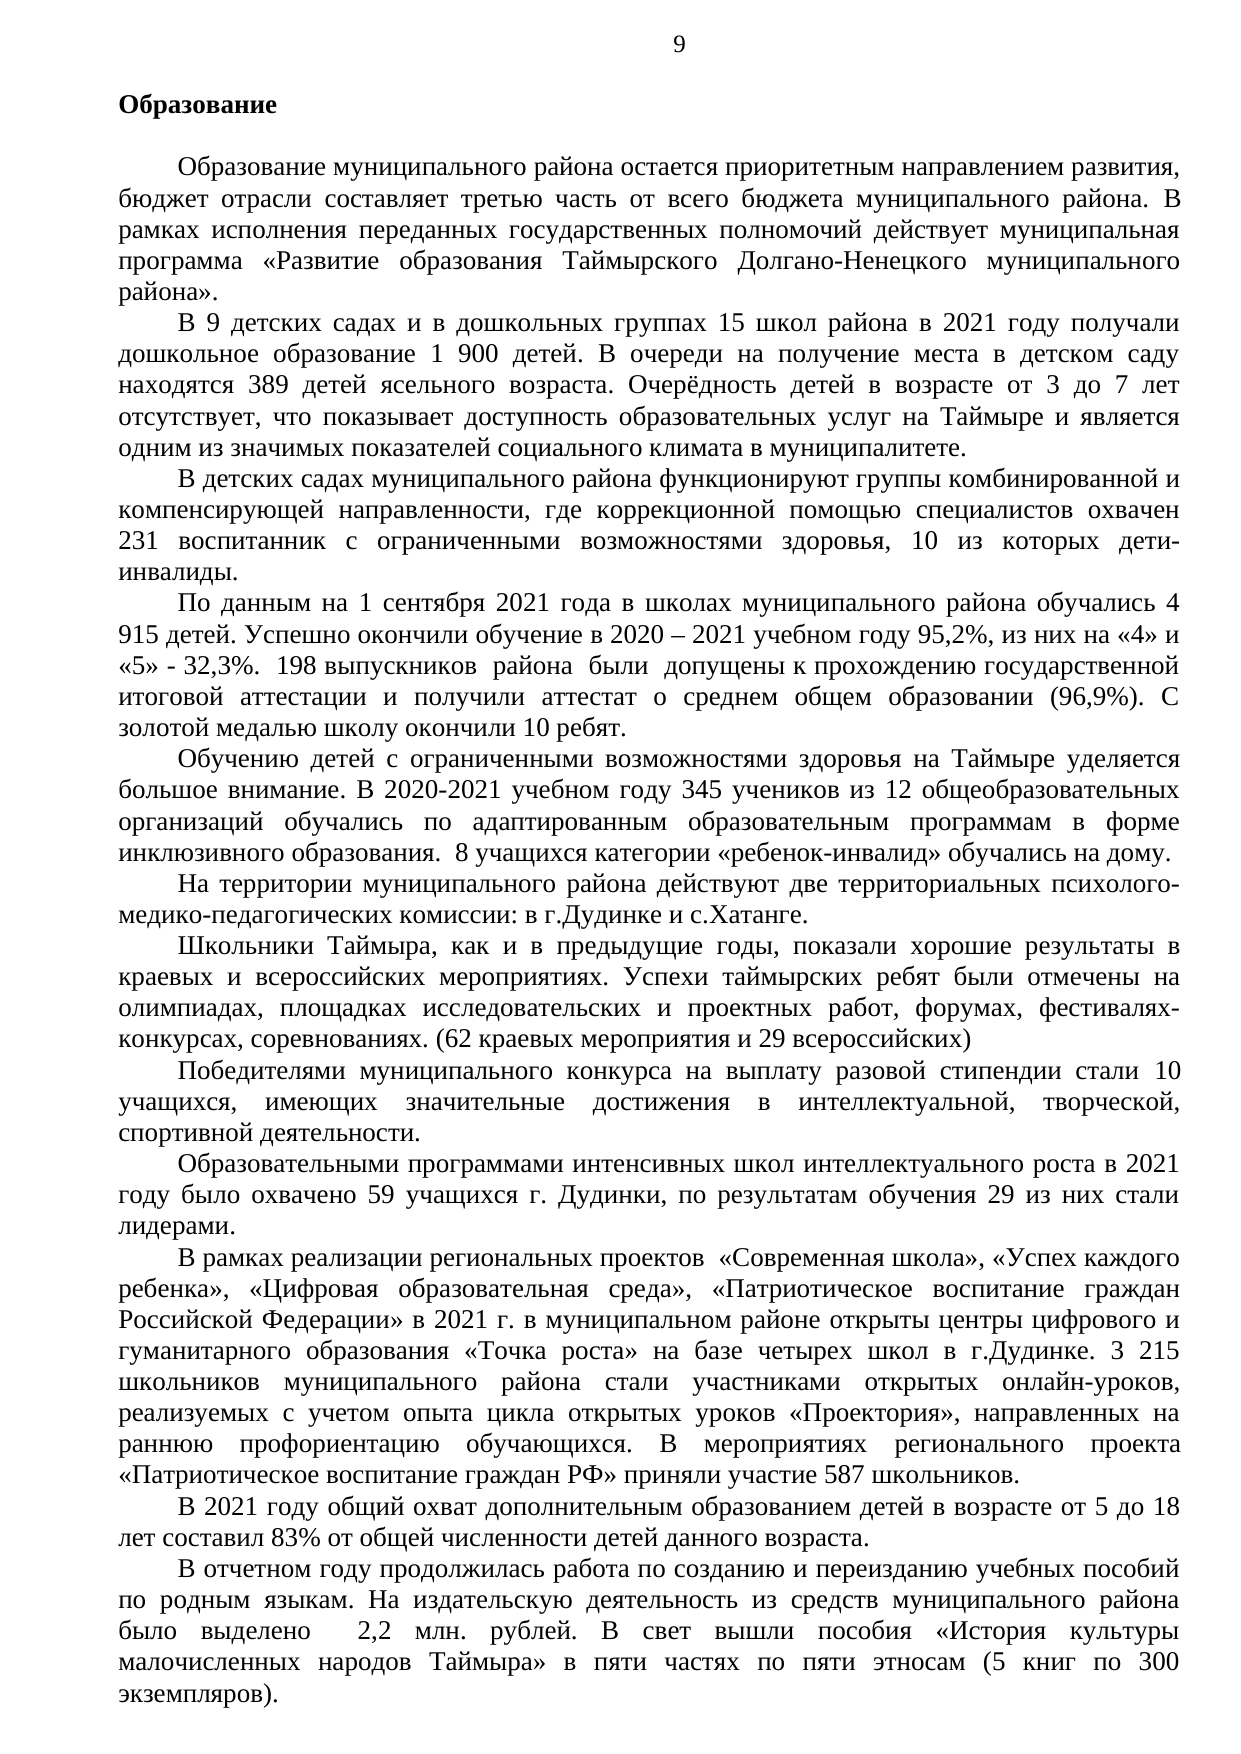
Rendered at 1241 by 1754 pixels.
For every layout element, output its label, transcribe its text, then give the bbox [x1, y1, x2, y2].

text По данным на 1 сентября 2021 года в школах муниципального района обучались 4 915 детей. Успешно окончили обучение в 2020 – 2021 учебном году 95,2%, из них на «4» и «5» - 32,3%. 198 выпускников района были допущены к прохождению государственной итоговой аттестации и получили аттестат о среднем общем образовании (96,9%). С золотой медалью школу окончили 10 ребят. [118, 587, 1181, 742]
text В рамках реализации региональных проектов «Современная школа», «Успех каждого ребенка», «Цифровая образовательная среда», «Патриотическое воспитание граждан Российской Федерации» в 2021 г. в муниципальном районе открыты центры цифрового и гуманитарного образования «Точка роста» на базе четырех школ в г.Дудинке. 3 215 школьников муниципального района стали участниками открытых онлайн-уроков, реализуемых с учетом опыта цикла открытых уроков «Проектория», направленных на раннюю профориентацию обучающихся. В мероприятиях регионального проекта «Патриотическое воспитание граждан РФ» приняли участие 587 школьников. [118, 1241, 1181, 1490]
text Обучению детей с ограниченными возможностями здоровья на Таймыре уделяется большое внимание. В 2020-2021 учебном году 345 учеников из 12 общеобразовательных организаций обучались по адаптированным образовательным программам в форме инклюзивного образования. 8 учащихся категории «ребенок-инвалид» обучались на дому. [118, 742, 1181, 867]
text Образование [118, 88, 1181, 119]
text В 9 детских садах и в дошкольных группах 15 школ района в 2021 году получали дошкольное образование 1 900 детей. В очереди на получение места в детском саду находятся 389 детей ясельного возраста. Очерёдность детей в возрасте от 3 до 7 лет отсутствует, что показывает доступность образовательных услуг на Таймыре и является одним из значимых показателей социального климата в муниципалитете. [118, 306, 1181, 462]
text Образовательными программами интенсивных школ интеллектуального роста в 2021 году было охвачено 59 учащихся г. Дудинки, по результатам обучения 29 из них стали лидерами. [118, 1147, 1181, 1241]
text На территории муниципального района действуют две территориальных психолого-медико-педагогических комиссии: в г.Дудинке и с.Хатанге. [118, 867, 1181, 929]
text Образование муниципального района остается приоритетным направлением развития, бюджет отрасли составляет третью часть от всего бюджета муниципального района. В рамках исполнения переданных государственных полномочий действует муниципальная программа «Развитие образования Таймырского Долгано-Ненецкого муниципального района». [118, 151, 1181, 306]
text Победителями муниципального конкурса на выплату разовой стипендии стали 10 учащихся, имеющих значительные достижения в интеллектуальной, творческой, спортивной деятельности. [118, 1054, 1181, 1147]
text В 2021 году общий охват дополнительным образованием детей в возрасте от 5 до 18 лет составил 83% от общей численности детей данного возраста. [118, 1490, 1181, 1552]
text В отчетном году продолжилась работа по созданию и переизданию учебных пособий по родным языкам. На издательскую деятельность из средств муниципального района было выделено 2,2 млн. рублей. В свет вышли пособия «История культуры малочисленных народов Таймыра» в пяти частях по пяти этносам (5 книг по 300 экземпляров). [118, 1552, 1181, 1708]
text Школьники Таймыра, как и в предыдущие годы, показали хорошие результаты в краевых и всероссийских мероприятиях. Успехи таймырских ребят были отмечены на олимпиадах, площадках исследовательских и проектных работ, форумах, фестивалях-конкурсах, соревнованиях. (62 краевых мероприятия и 29 всероссийских) [118, 929, 1181, 1054]
text В детских садах муниципального района функционируют группы комбинированной и компенсирующей направленности, где коррекционной помощью специалистов охвачен 231 воспитанник с ограниченными возможностями здоровья, 10 из которых дети-инвалиды. [118, 462, 1181, 587]
